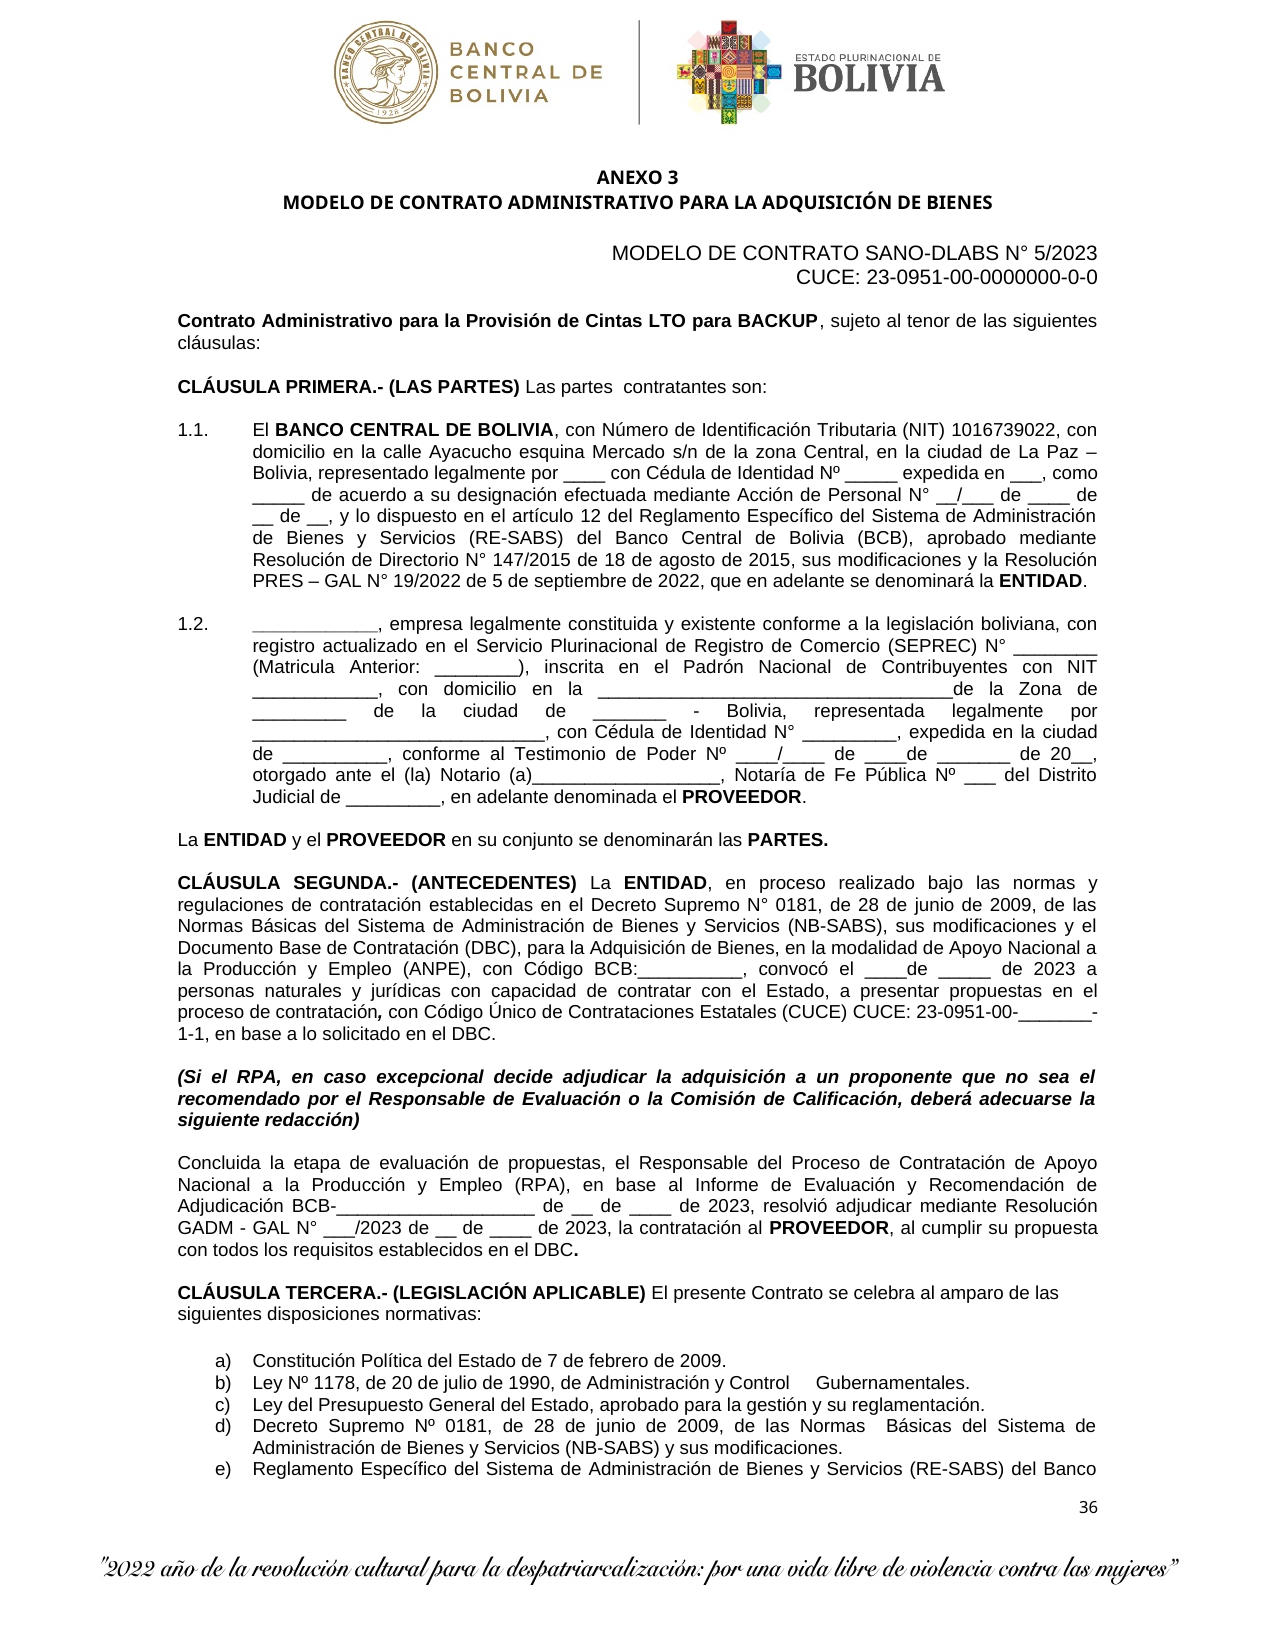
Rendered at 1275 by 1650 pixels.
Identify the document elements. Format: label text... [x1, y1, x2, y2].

text CLÁUSULA SEGUNDA.- (ANTECEDENTES) La ENTIDAD, en proceso realizado bajo las normas y regulaciones de contratación establecidas en el Decreto Supremo N° 0181, de 28 de junio de 2009, de las Normas Básicas del Sistema de Administración de Bienes y Servicios (NB-SABS), sus modificaciones y el Documento Base de Contratación (DBC), para la Adquisición de Bienes, en la modalidad de Apoyo Nacional a la Producción y Empleo (ANPE), con Código BCB:__________, convocó el ____de _____ de 2023 a personas naturales y jurídicas con capacidad de contratar con el Estado, a presentar propuestas en el proceso de contratación, con Código Único de Contrataciones Estatales (CUCE) CUCE: 23-0951-00-_______-1-1, en base a lo solicitado en el DBC. [177, 872, 1098, 1044]
list ____________, empresa legalmente constituida y existente conforme a la legislación boliviana, con registro actualizado en el Servicio Plurinacional de Registro de Comercio (SEPREC) N° ________ (Matricula Anterior: ________), inscrita en el Padrón Nacional de Contribuyentes con NIT ____________, con domicilio en la __________________________________de la Zona de _________ de la ciudad de _______ - Bolivia, representada legalmente por ____________________________, con Cédula de Identidad N° _________, expedida en la ciudad de __________, conforme al Testimonio de Poder Nº ____/____ de ____de _______ de 20__, otorgado ante el (la) Notario (a)__________________, Notaría de Fe Pública Nº ___ del Distrito Judicial de _________, en adelante denominada el PROVEEDOR. [177, 613, 1098, 807]
text CLÁUSULA TERCERA.- (LEGISLACIÓN APLICABLE) El presente Contrato se celebra al amparo de las siguientes disposiciones normativas: [177, 1282, 1098, 1325]
text Contrato Administrativo para la Provisión de Cintas LTO para BACKUP, sujeto al tenor de las siguientes cláusulas: [177, 310, 1098, 353]
list Ley Nº 1178, de 20 de julio de 1990, de Administración y Control Gubernamentales. [215, 1372, 1098, 1393]
text CLÁUSULA PRIMERA.- (LAS PARTES) Las partes contratantes son: [177, 376, 1098, 397]
list Ley del Presupuesto General del Estado, aprobado para la gestión y su reglamentación. [215, 1393, 1098, 1415]
list Decreto Supremo Nº 0181, de 28 de junio de 2009, de las Normas Básicas del Sistema de Administración de Bienes y Servicios (NB-SABS) y sus modificaciones. [215, 1415, 1098, 1458]
picture [0, 1539, 1275, 1604]
text (Si el RPA, en caso excepcional decide adjudicar la adquisición a un proponente que no sea el recomendado por el Responsable de Evaluación o la Comisión de Calificación, deberá adecuarse la siguiente redacción) [177, 1066, 1098, 1131]
picture [3, 2, 1275, 163]
text ANEXO 3 [177, 133, 1098, 189]
text La ENTIDAD y el PROVEEDOR en su conjunto se denominarán las PARTES. [177, 829, 1098, 850]
text MODELO DE CONTRATO SANO-DLABS N° 5/2023 [177, 241, 1098, 264]
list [215, 1458, 1098, 1479]
text Concluida la etapa de evaluación de propuestas, el Responsable del Proceso de Contratación de Apoyo Nacional a la Producción y Empleo (RPA), en base al Informe de Evaluación y Recomendación de Adjudicación BCB-___________________ de __ de ____ de 2023, resolvió adjudicar mediante Resolución GADM - GAL N° ___/2023 de __ de ____ de 2023, la contratación al PROVEEDOR, al cumplir su propuesta con todos los requisitos establecidos en el DBC. [177, 1152, 1098, 1260]
list El BANCO CENTRAL DE BOLIVIA, con Número de Identificación Tributaria (NIT) 1016739022, con domicilio en la calle Ayacucho esquina Mercado s/n de la zona Central, en la ciudad de La Paz – Bolivia, representado legalmente por ____ con Cédula de Identidad Nº _____ expedida en ___, como _____ de acuerdo a su designación efectuada mediante Acción de Personal N° __/___ de ____ de __ de __, y lo dispuesto en el artículo 12 del Reglamento Específico del Sistema de Administración de Bienes y Servicios (RE-SABS) del Banco Central de Bolivia (BCB), aprobado mediante Resolución de Directorio N° 147/2015 de 18 de agosto de 2015, sus modificaciones y la Resolución PRES – GAL N° 19/2022 de 5 de septiembre de 2022, que en adelante se denominará la ENTIDAD. [177, 419, 1098, 592]
text MODELO DE CONTRATO ADMINISTRATIVO PARA LA ADQUISICIÓN DE BIENES [177, 189, 1098, 215]
text CUCE: 23-0951-00-0000000-0-0 [177, 264, 1098, 288]
list Constitución Política del Estado de 7 de febrero de 2009. [215, 1350, 1098, 1372]
